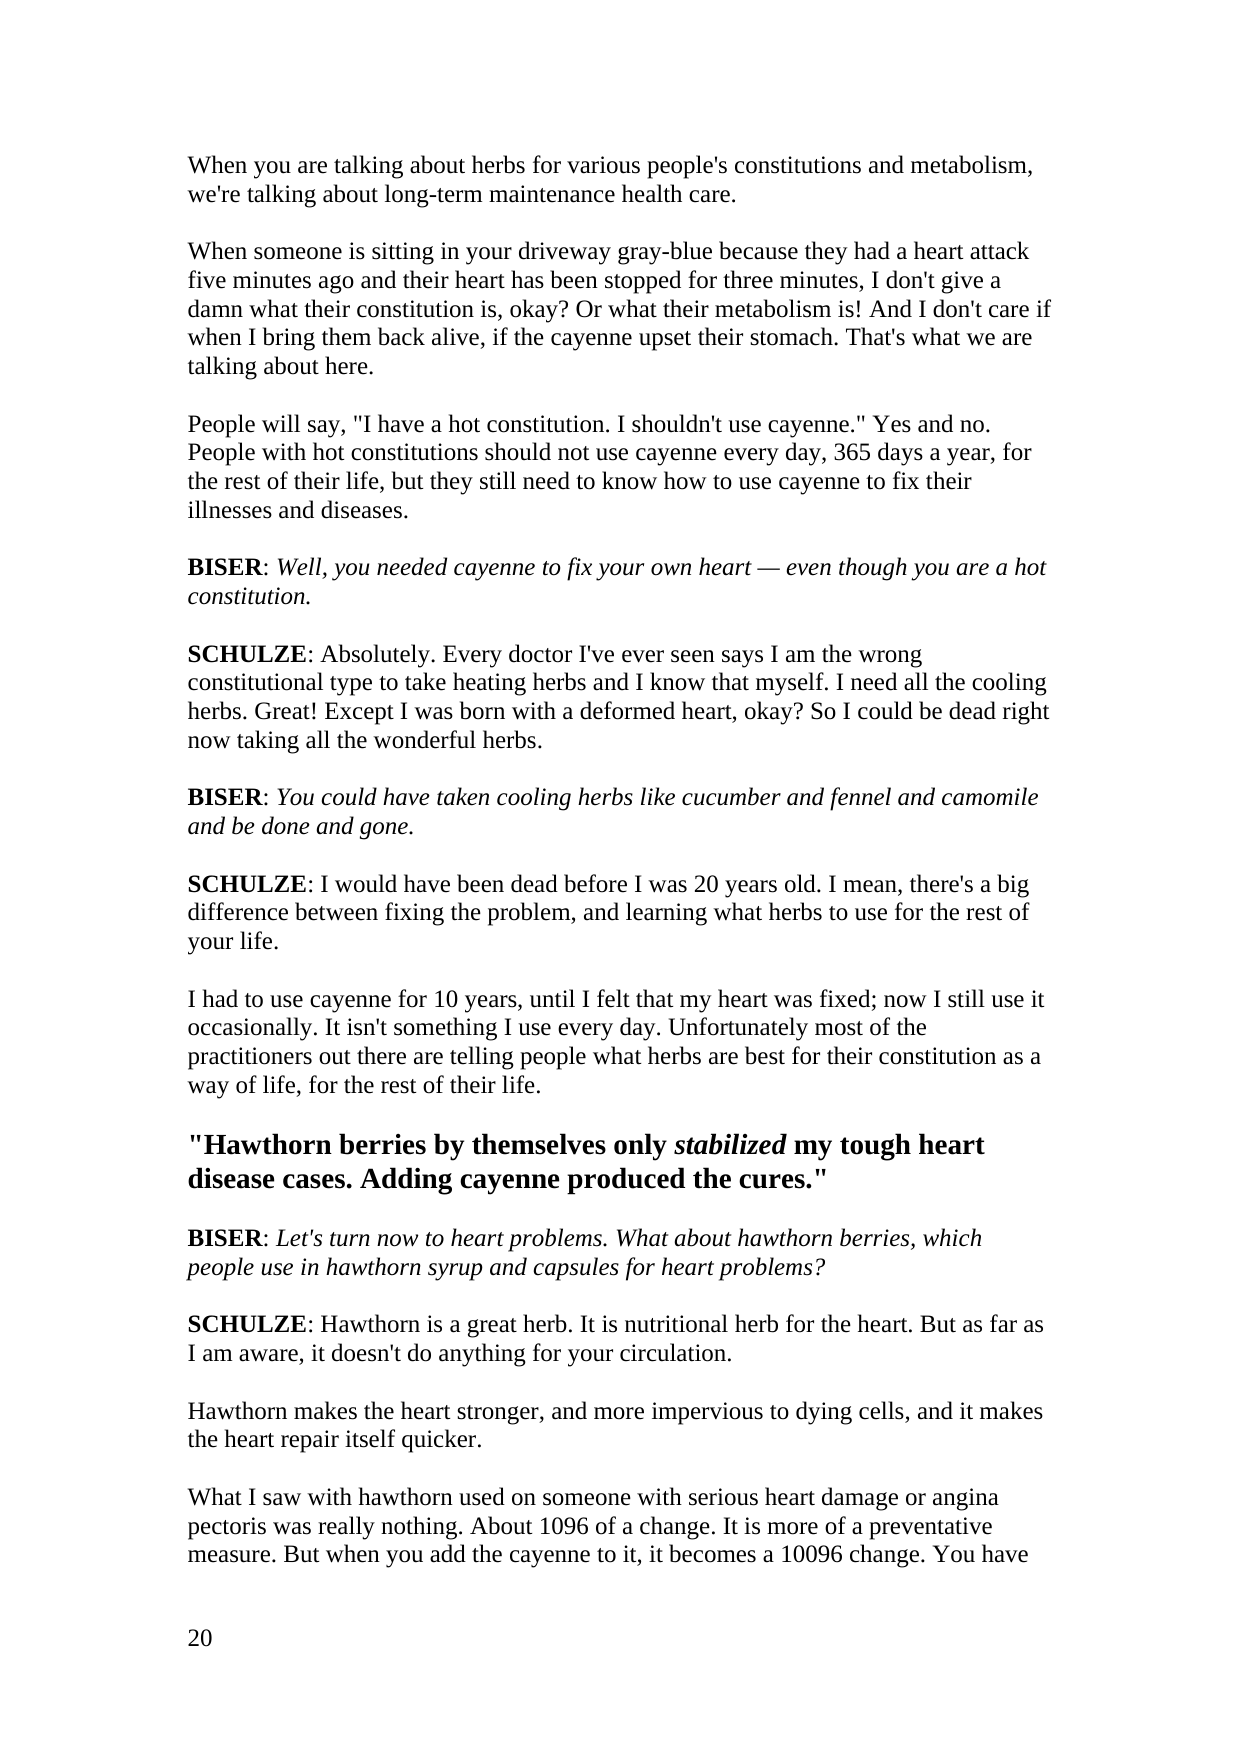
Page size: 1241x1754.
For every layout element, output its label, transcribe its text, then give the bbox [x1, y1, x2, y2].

text SCHULZE: Absolutely. Every doctor I've ever seen says I am the wrong constitutional type to take heating herbs and I know that myself. I need all the cooling herbs. Great! Except I was born with a deformed heart, okay? So I could be dead right now taking all the wonderful herbs. [187, 639, 1053, 754]
text BISER: You could have taken cooling herbs like cucumber and fennel and camomile and be done and gone. [187, 782, 1053, 840]
text SCHULZE: Hawthorn is a great herb. It is nutritional herb for the heart. But as far as I am aware, it doesn't do anything for your circulation. [187, 1309, 1053, 1367]
text Hawthorn makes the heart stronger, and more impervious to dying cells, and it makes the heart repair itself quicker. [187, 1396, 1053, 1453]
text I had to use cayenne for 10 years, until I felt that my heart was fixed; now I still use it occasionally. It isn't something I use every day. Unfortunately most of the practitioners out there are telling people what herbs are best for their constitution as a way of life, for the rest of their life. [187, 984, 1053, 1099]
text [187, 1482, 1053, 1568]
text BISER: Let's turn now to heart problems. What about hawthorn berries, which people use in hawthorn syrup and capsules for heart problems? [187, 1223, 1053, 1281]
text When someone is sitting in your driveway gray-blue because they had a heart attack five minutes ago and their heart has been stopped for three minutes, I don't give a damn what their constitution is, okay? Or what their metabolism is! And I don't care if when I bring them back alive, if the cayenne upset their stomach. That's what we are talking about here. [187, 236, 1053, 380]
text SCHULZE: I would have been dead before I was 20 years old. I mean, there's a big difference between fixing the problem, and learning what herbs to use for the rest of your life. [187, 869, 1053, 955]
text People will say, "I have a hot constitution. I shouldn't use cayenne." Yes and no. People with hot constitutions should not use cayenne every day, 365 days a year, for the rest of their life, but they still need to know how to use cayenne to fix their illnesses and diseases. [187, 409, 1053, 524]
text When you are talking about herbs for various people's constitutions and metabolism, we're talking about long-term maintenance health care. [187, 150, 1053, 207]
text BISER: Well, you needed cayenne to fix your own heart — even though you are a hot constitution. [187, 552, 1053, 610]
text "Hawthorn berries by themselves only stabilized my tough heart disease cases. Adding cayenne produced the cures." [187, 1127, 1053, 1194]
